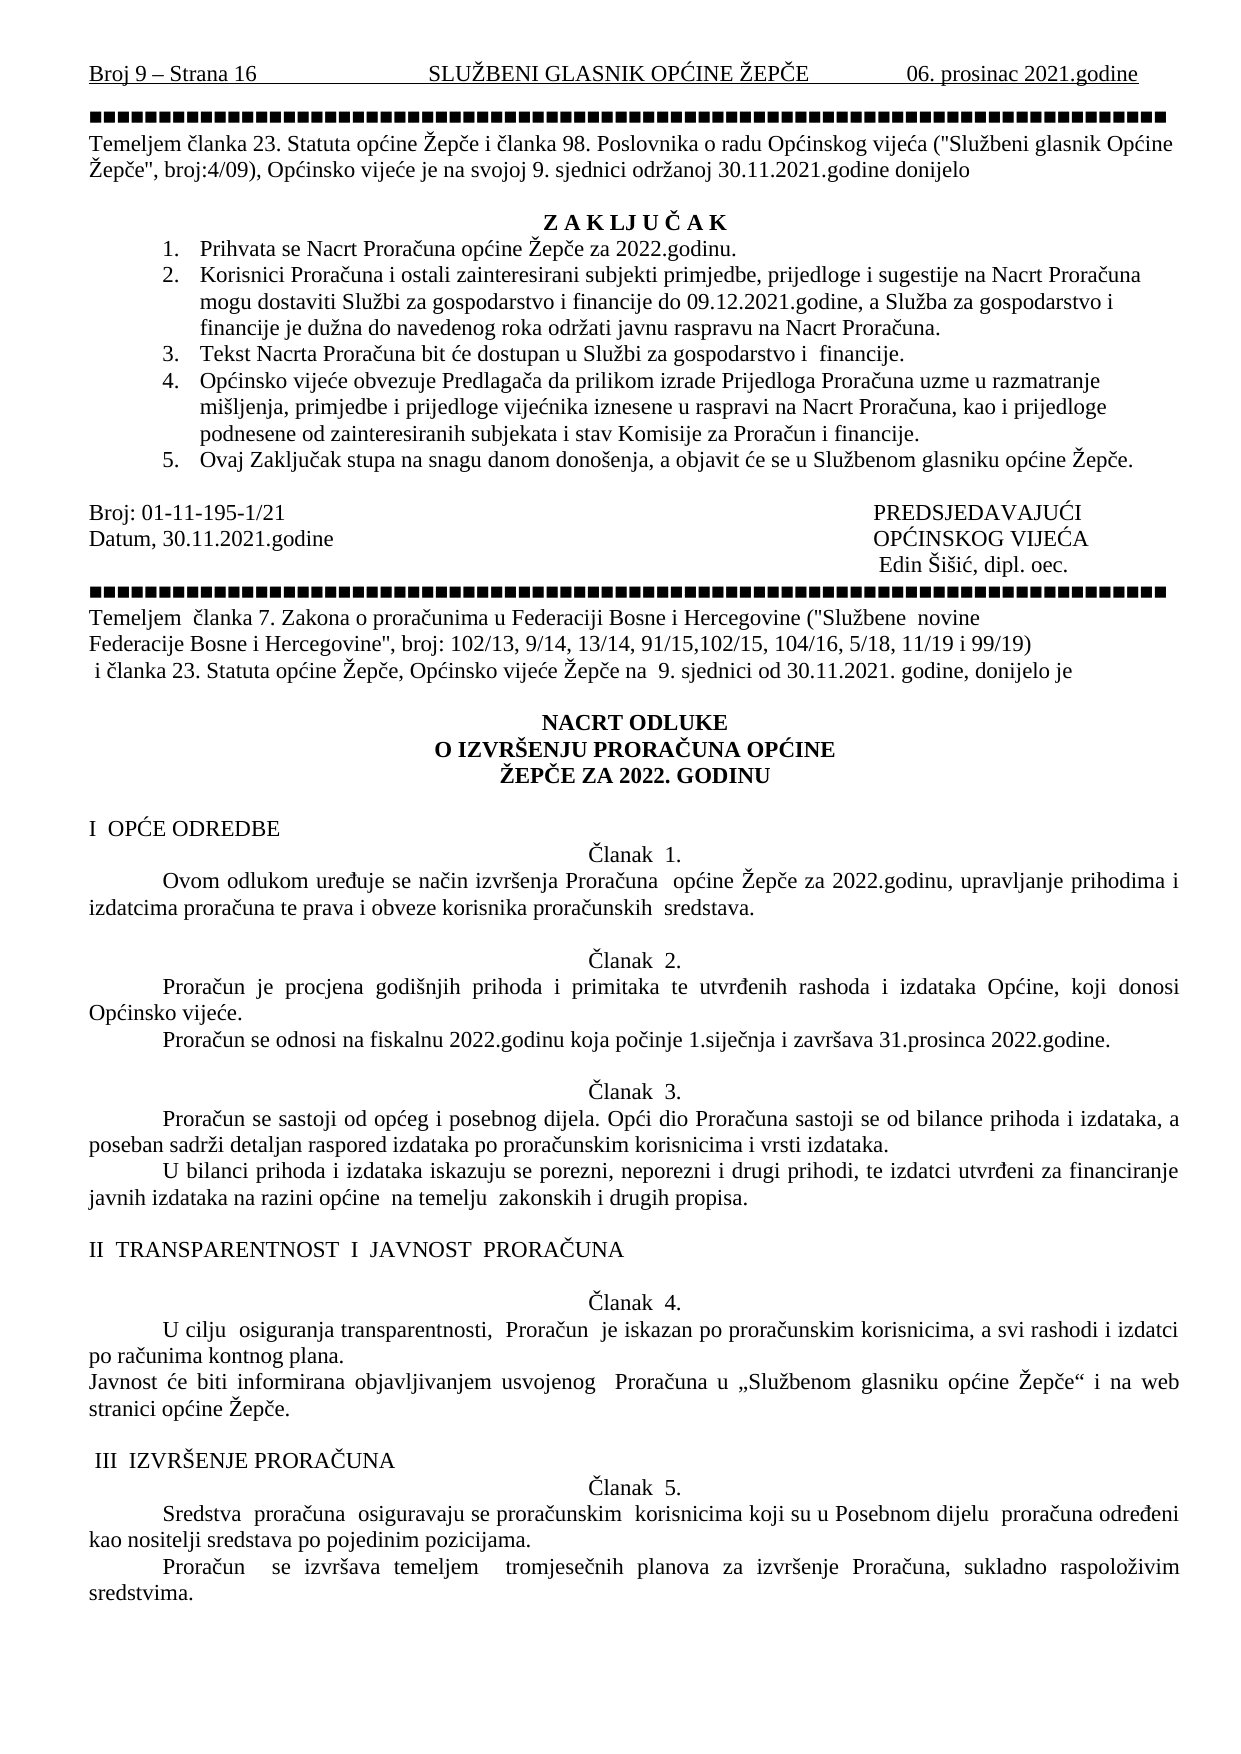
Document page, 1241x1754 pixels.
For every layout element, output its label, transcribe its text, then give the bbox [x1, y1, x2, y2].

text Datum, 30.11.2021.godine OPĆINSKOG VIJEĆA [89, 525, 1181, 551]
list Ovaj Zaključak stupa na snagu danom donošenja, a objavit će se u Službenom glasniku općine Žepče. [162, 446, 1181, 472]
text ■■■■■■■■■■■■■■■■■■■■■■■■■■■■■■■■■■■■■■■■■■■■■■■■■■■■■■■■■■■■■■■■■■■■■■■■■■■■■■ [89, 578, 1181, 604]
text Ovom odlukom uređuje se način izvršenja Proračuna općine Žepče za 2022.godinu, upravljanje prihodima i izdatcima proračuna te prava i obveze korisnika proračunskih sredstava. [89, 868, 1181, 920]
text Članak 4. [89, 1289, 1181, 1316]
text ŽEPČE ZA 2022. GODINU [89, 762, 1181, 788]
text Proračun se odnosi na fiskalnu 2022.godinu koja počinje 1.siječnja i završava 31.prosinca 2022.godine. [89, 1026, 1181, 1052]
list Tekst Nacrta Proračuna bit će dostupan u Službi za gospodarstvo i financije. [162, 341, 1181, 367]
text Temeljem članka 23. Statuta općine Žepče i članka 98. Poslovnika o radu Općinskog vijeća (''Službeni glasnik Općine Žepče'', broj:4/09), Općinsko vijeće je na svojoj 9. sjednici održanoj 30.11.2021.godine donijelo [89, 130, 1181, 182]
text O IZVRŠENJU PRORAČUNA OPĆINE [89, 736, 1181, 762]
text Članak 1. [89, 841, 1181, 868]
text Temeljem članka 7. Zakona o proračunima u Federaciji Bosne i Hercegovine (''Službene novine [89, 604, 1181, 630]
text i članka 23. Statuta općine Žepče, Općinsko vijeće Žepče na 9. sjednici od 30.11.2021. godine, donijelo je [89, 657, 1181, 683]
text Federacije Bosne i Hercegovine'', broj: 102/13, 9/14, 13/14, 91/15,102/15, 104/16, 5/18, 11/19 i 99/19) [89, 630, 1181, 657]
list Prihvata se Nacrt Proračuna općine Žepče za 2022.godinu. [162, 235, 1181, 261]
text U cilju osiguranja transparentnosti, Proračun je iskazan po proračunskim korisnicima, a svi rashodi i izdatci po računima kontnog plana. [89, 1316, 1181, 1368]
text Članak 2. [89, 947, 1181, 973]
text NACRT ODLUKE [89, 709, 1181, 736]
text Broj: 01-11-195-1/21 PREDSJEDAVAJUĆI [89, 499, 1181, 525]
list Općinsko vijeće obvezuje Predlagača da prilikom izrade Prijedloga Proračuna uzme u razmatranje mišljenja, primjedbe i prijedloge vijećnika iznesene u raspravi na Nacrt Proračuna, kao i prijedloge podnesene od zainteresiranih subjekata i stav Komisije za Proračun i financije. [162, 367, 1181, 446]
text Proračun se sastoji od općeg i posebnog dijela. Opći dio Proračuna sastoji se od bilance prihoda i izdataka, a poseban sadrži detaljan raspored izdataka po proračunskim korisnicima i vrsti izdataka. [89, 1105, 1181, 1157]
text U bilanci prihoda i izdataka iskazuju se porezni, neporezni i drugi prihodi, te izdatci utvrđeni za financiranje javnih izdataka na razini općine na temelju zakonskih i drugih propisa. [89, 1157, 1181, 1210]
text Javnost će biti informirana objavljivanjem usvojenog Proračuna u „Službenom glasniku općine Žepče“ i na web stranici općine Žepče. [89, 1368, 1181, 1421]
text Članak 5. [89, 1474, 1181, 1500]
text Z A K LJ U Č A K [89, 209, 1181, 235]
text Proračun se izvršava temeljem tromjesečnih planova za izvršenje Proračuna, sukladno raspoloživim sredstvima. [89, 1553, 1181, 1606]
text II TRANSPARENTNOST I JAVNOST PRORAČUNA [89, 1237, 1181, 1263]
text III IZVRŠENJE PRORAČUNA [89, 1447, 1181, 1474]
text I OPĆE ODREDBE [89, 815, 1181, 841]
text Edin Šišić, dipl. oec. [89, 551, 1181, 578]
text ■■■■■■■■■■■■■■■■■■■■■■■■■■■■■■■■■■■■■■■■■■■■■■■■■■■■■■■■■■■■■■■■■■■■■■■■■■■■■■ [89, 103, 1181, 130]
text Sredstva proračuna osiguravaju se proračunskim korisnicima koji su u Posebnom dijelu proračuna određeni kao nositelji sredstava po pojedinim pozicijama. [89, 1500, 1181, 1553]
list Korisnici Proračuna i ostali zainteresirani subjekti primjedbe, prijedloge i sugestije na Nacrt Proračuna mogu dostaviti Službi za gospodarstvo i financije do 09.12.2021.godine, a Služba za gospodarstvo i financije je dužna do navedenog roka održati javnu raspravu na Nacrt Proračuna. [162, 261, 1181, 341]
text Proračun je procjena godišnjih prihoda i primitaka te utvrđenih rashoda i izdataka Općine, koji donosi Općinsko vijeće. [89, 973, 1181, 1026]
text Članak 3. [89, 1078, 1181, 1105]
